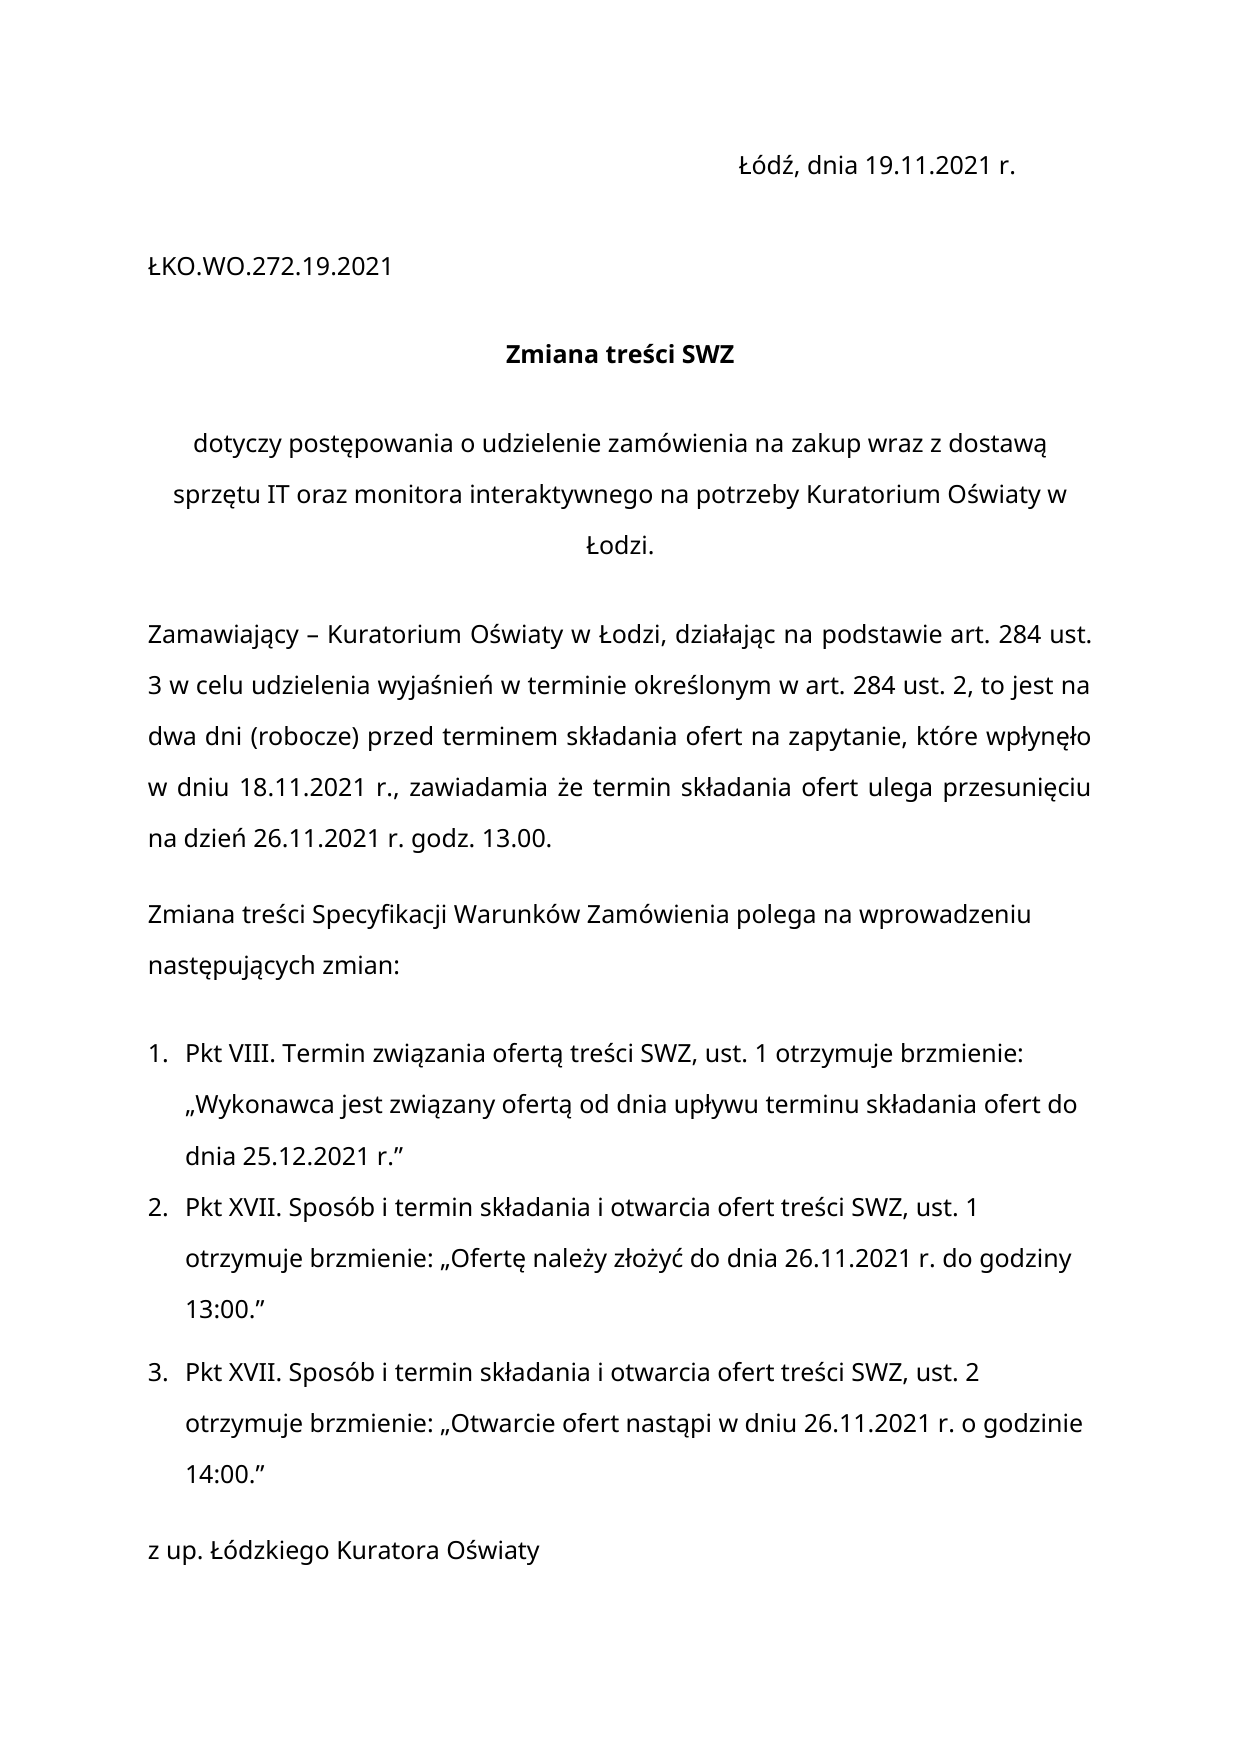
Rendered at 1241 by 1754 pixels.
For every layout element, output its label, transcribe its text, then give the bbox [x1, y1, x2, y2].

text Zamawiający – Kuratorium Oświaty w Łodzi, działając na podstawie art. 284 ust. 3 w celu udzielenia wyjaśnień w terminie określonym w art. 284 ust. 2, to jest na dwa dni (robocze) przed terminem składania ofert na zapytanie, które wpłynęło w dniu 18.11.2021 r., zawiadamia że termin składania ofert ulega przesunięciu na dzień 26.11.2021 r. godz. 13.00. [148, 616, 1093, 854]
text Zmiana treści SWZ [148, 337, 1093, 371]
text Łódź, dnia 19.11.2021 r. [738, 148, 1093, 182]
text Zmiana treści Specyfikacji Warunków Zamówienia polega na wprowadzeniu następujących zmian: [148, 897, 1093, 982]
list Pkt XVII. Sposób i termin składania i otwarcia ofert treści SWZ, ust. 1 otrzymuje brzmienie: „Ofertę należy złożyć do dnia 26.11.2021 r. do godziny 13:00.” [148, 1189, 1093, 1325]
list Pkt VIII. Termin związania ofertą treści SWZ, ust. 1 otrzymuje brzmienie: „Wykonawca jest związany ofertą od dnia upływu terminu składania ofert do dnia 25.12.2021 r.” [148, 1036, 1093, 1172]
text z up. Łódzkiego Kuratora Oświaty [148, 1533, 1093, 1567]
text ŁKO.WO.272.19.2021 [148, 249, 1093, 283]
list Pkt XVII. Sposób i termin składania i otwarcia ofert treści SWZ, ust. 2 otrzymuje brzmienie: „Otwarcie ofert nastąpi w dniu 26.11.2021 r. o godzinie 14:00.” [148, 1355, 1093, 1491]
text dotyczy postępowania o udzielenie zamówienia na zakup wraz z dostawą sprzętu IT oraz monitora interaktywnego na potrzeby Kuratorium Oświaty w Łodzi. [148, 426, 1093, 562]
